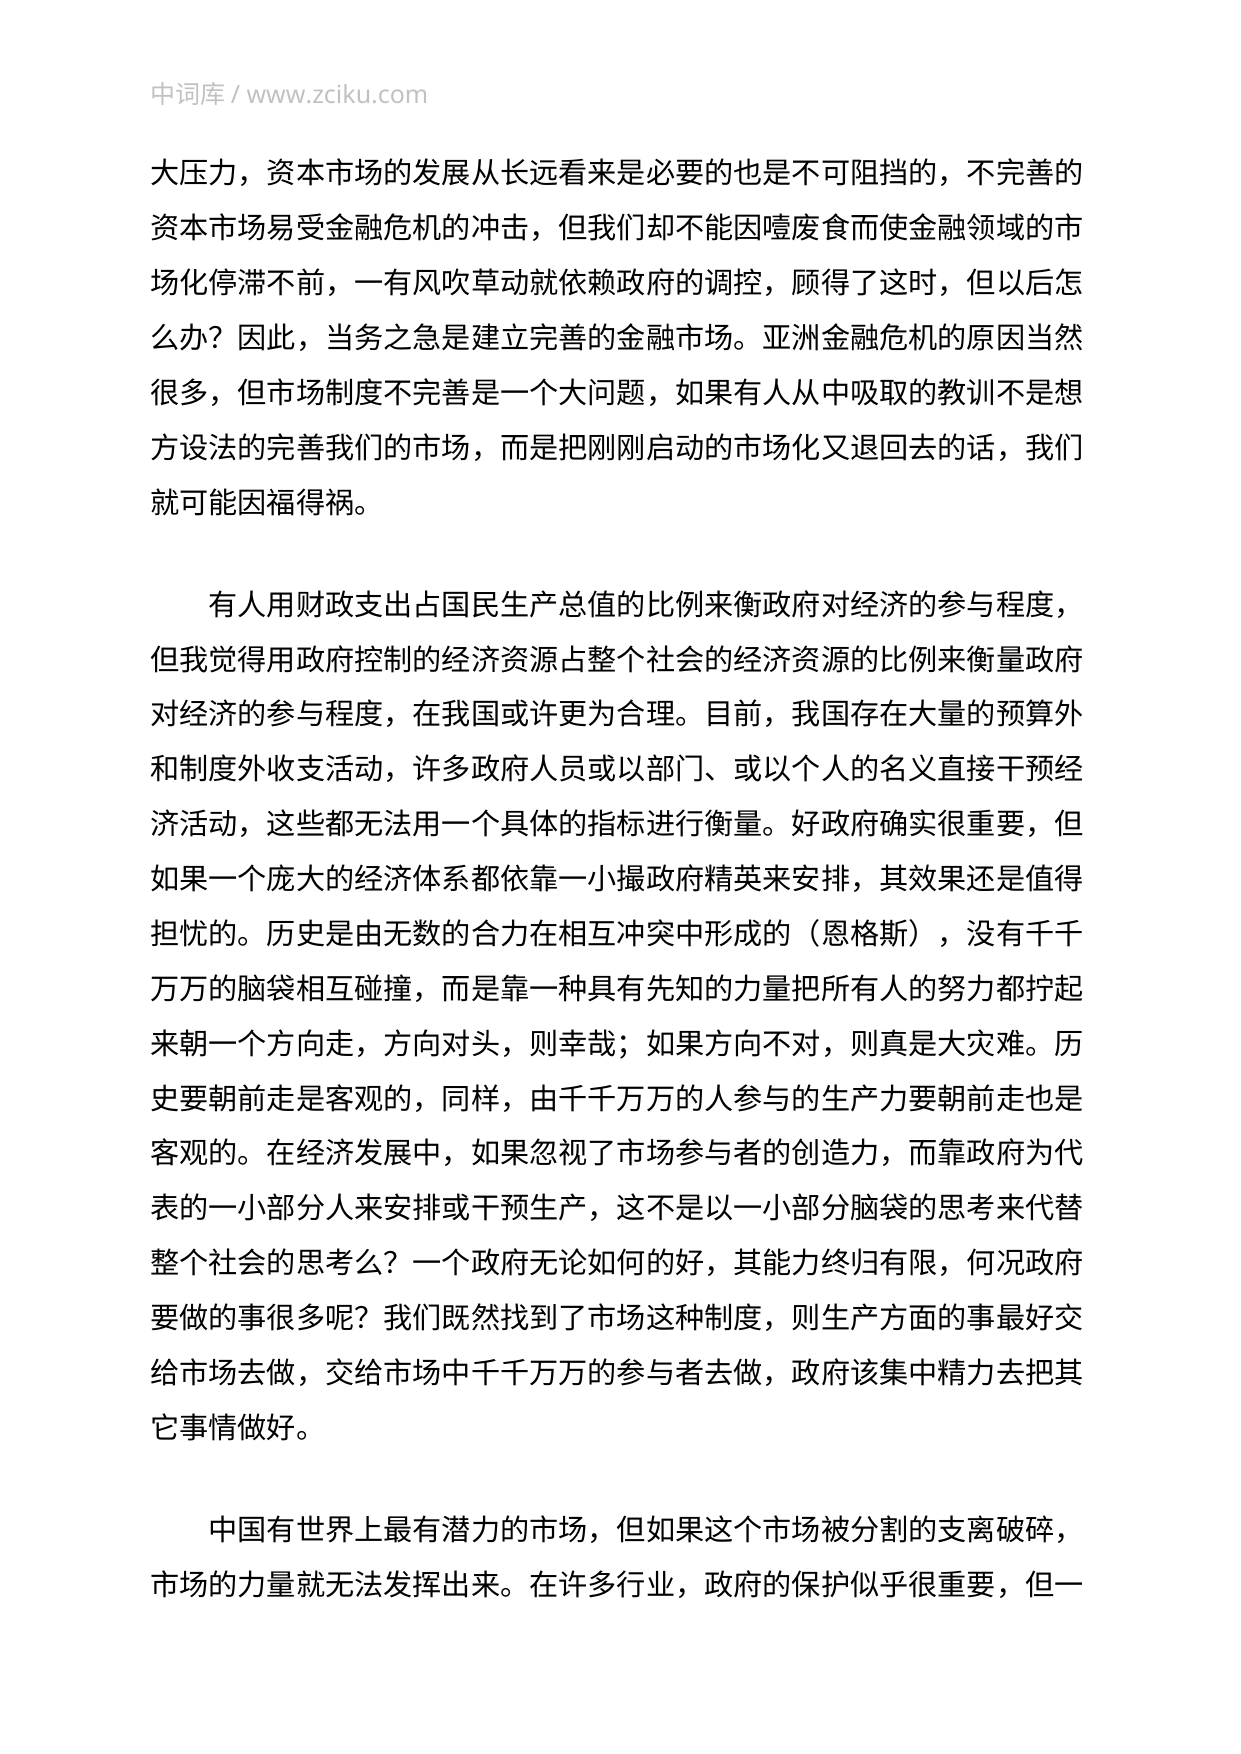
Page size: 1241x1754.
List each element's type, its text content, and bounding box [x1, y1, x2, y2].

text 有人用财政支出占国民生产总值的比例来衡政府对经济的参与程度，但我觉得用政府控制的经济资源占整个社会的经济资源的比例来衡量政府对经济的参与程度，在我国或许更为合理。目前，我国存在大量的预算外和制度外收支活动，许多政府人员或以部门、或以个人的名义直接干预经济活动，这些都无法用一个具体的指标进行衡量。好政府确实很重要，但如果一个庞大的经济体系都依靠一小撮政府精英来安排，其效果还是值得担忧的。历史是由无数的合力在相互冲突中形成的（恩格斯），没有千千万万的脑袋相互碰撞，而是靠一种具有先知的力量把所有人的努力都拧起来朝一个方向走，方向对头，则幸哉；如果方向不对，则真是大灾难。历史要朝前走是客观的，同样，由千千万万的人参与的生产力要朝前走也是客观的。在经济发展中，如果忽视了市场参与者的创造力，而靠政府为代表的一小部分人来安排或干预生产，这不是以一小部分脑袋的思考来代替整个社会的思考么？一个政府无论如何的好，其能力终归有限，何况政府要做的事很多呢？我们既然找到了市场这种制度，则生产方面的事最好交给市场去做，交给市场中千千万万的参与者去做，政府该集中精力去把其它事情做好。 [150, 581, 1090, 1447]
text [150, 1506, 1090, 1603]
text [150, 150, 1090, 522]
